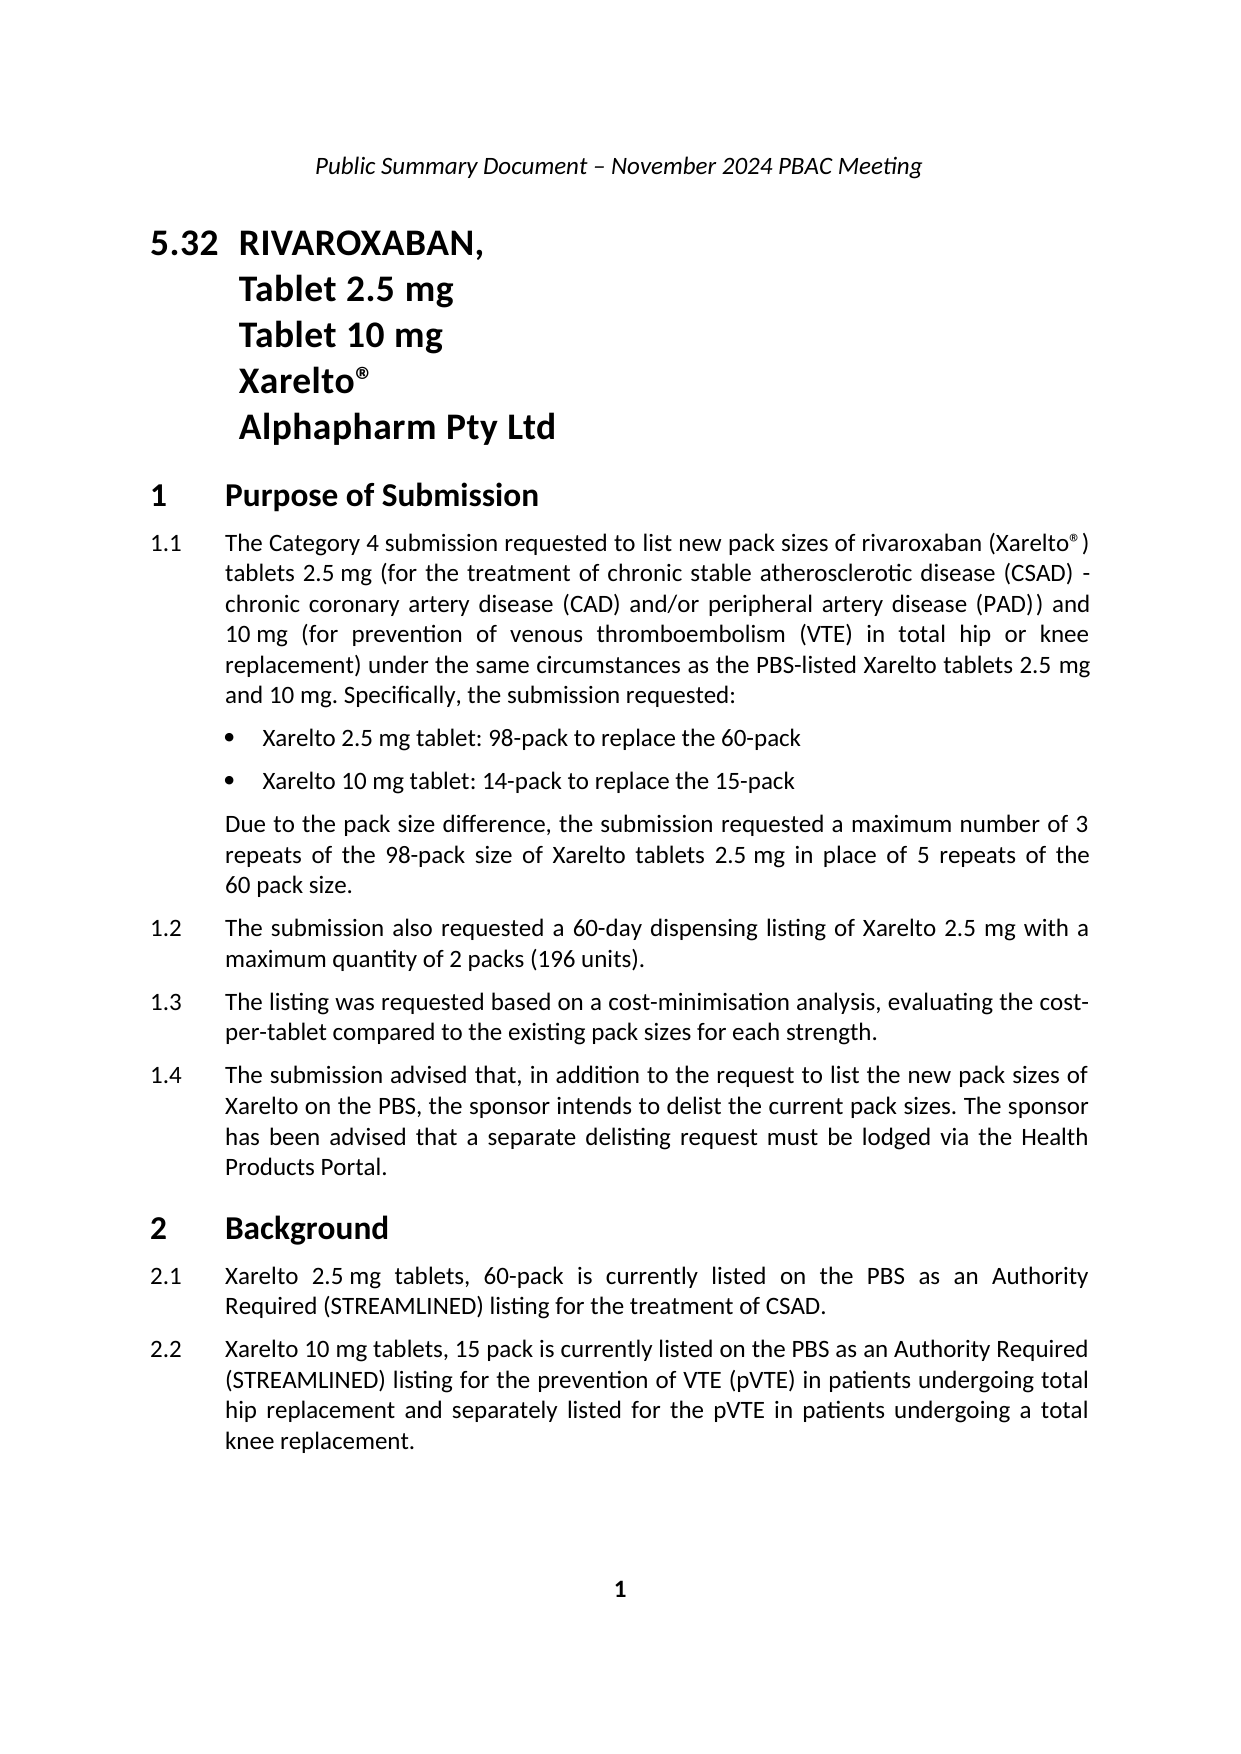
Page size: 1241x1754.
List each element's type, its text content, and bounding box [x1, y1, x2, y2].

text Xarelto 10 mg tablets, 15 pack is currently listed on the PBS as an Authority Required (STREAMLINED) listing for the prevention of VTE (pVTE) in patients undergoing total hip replacement and separately listed for the pVTE in patients undergoing a total knee replacement. [150, 1333, 1090, 1456]
subtitle Background [150, 1207, 1090, 1247]
text The listing was requested based on a cost-minimisation analysis, evaluating the cost-per-tablet compared to the existing pack sizes for each strength. [150, 986, 1090, 1047]
text The submission advised that, in addition to the request to list the new pack sizes of Xarelto on the PBS, the sponsor intends to delist the current pack sizes. The sponsor has been advised that a separate delisting request must be lodged via the Health Products Portal. [150, 1059, 1090, 1182]
list Xarelto 10 mg tablet: 14-pack to replace the 15-pack [225, 765, 1090, 796]
text The Category 4 submission requested to list new pack sizes of rivaroxaban (Xarelto®) tablets 2.5 mg (for the treatment of chronic stable atherosclerotic disease (CSAD) - chronic coronary artery disease (CAD) and/or peripheral artery disease (PAD)) and 10 mg (for prevention of venous thromboembolism (VTE) in total hip or knee replacement) under the same circumstances as the PBS-listed Xarelto tablets 2.5 mg and 10 mg. Specifically, the submission requested: [150, 527, 1090, 710]
list Due to the pack size difference, the submission requested a maximum number of 3 repeats of the 98-pack size of Xarelto tablets 2.5 mg in place of 5 repeats of the 60 pack size. [225, 808, 1090, 900]
list Xarelto 2.5 mg tablet: 98-pack to replace the 60-pack [225, 722, 1090, 753]
text The submission also requested a 60-day dispensing listing of Xarelto 2.5 mg with a maximum quantity of 2 packs (196 units). [150, 912, 1090, 973]
subtitle Purpose of Submission [150, 473, 1090, 514]
text Xarelto 2.5 mg tablets, 60-pack is currently listed on the PBS as an Authority Required (STREAMLINED) listing for the treatment of CSAD. [150, 1260, 1090, 1321]
title 5.32 RIVAROXABAN, Tablet 2.5 mg Tablet 10 mg Xarelto® Alphapharm Pty Ltd [150, 219, 1090, 448]
